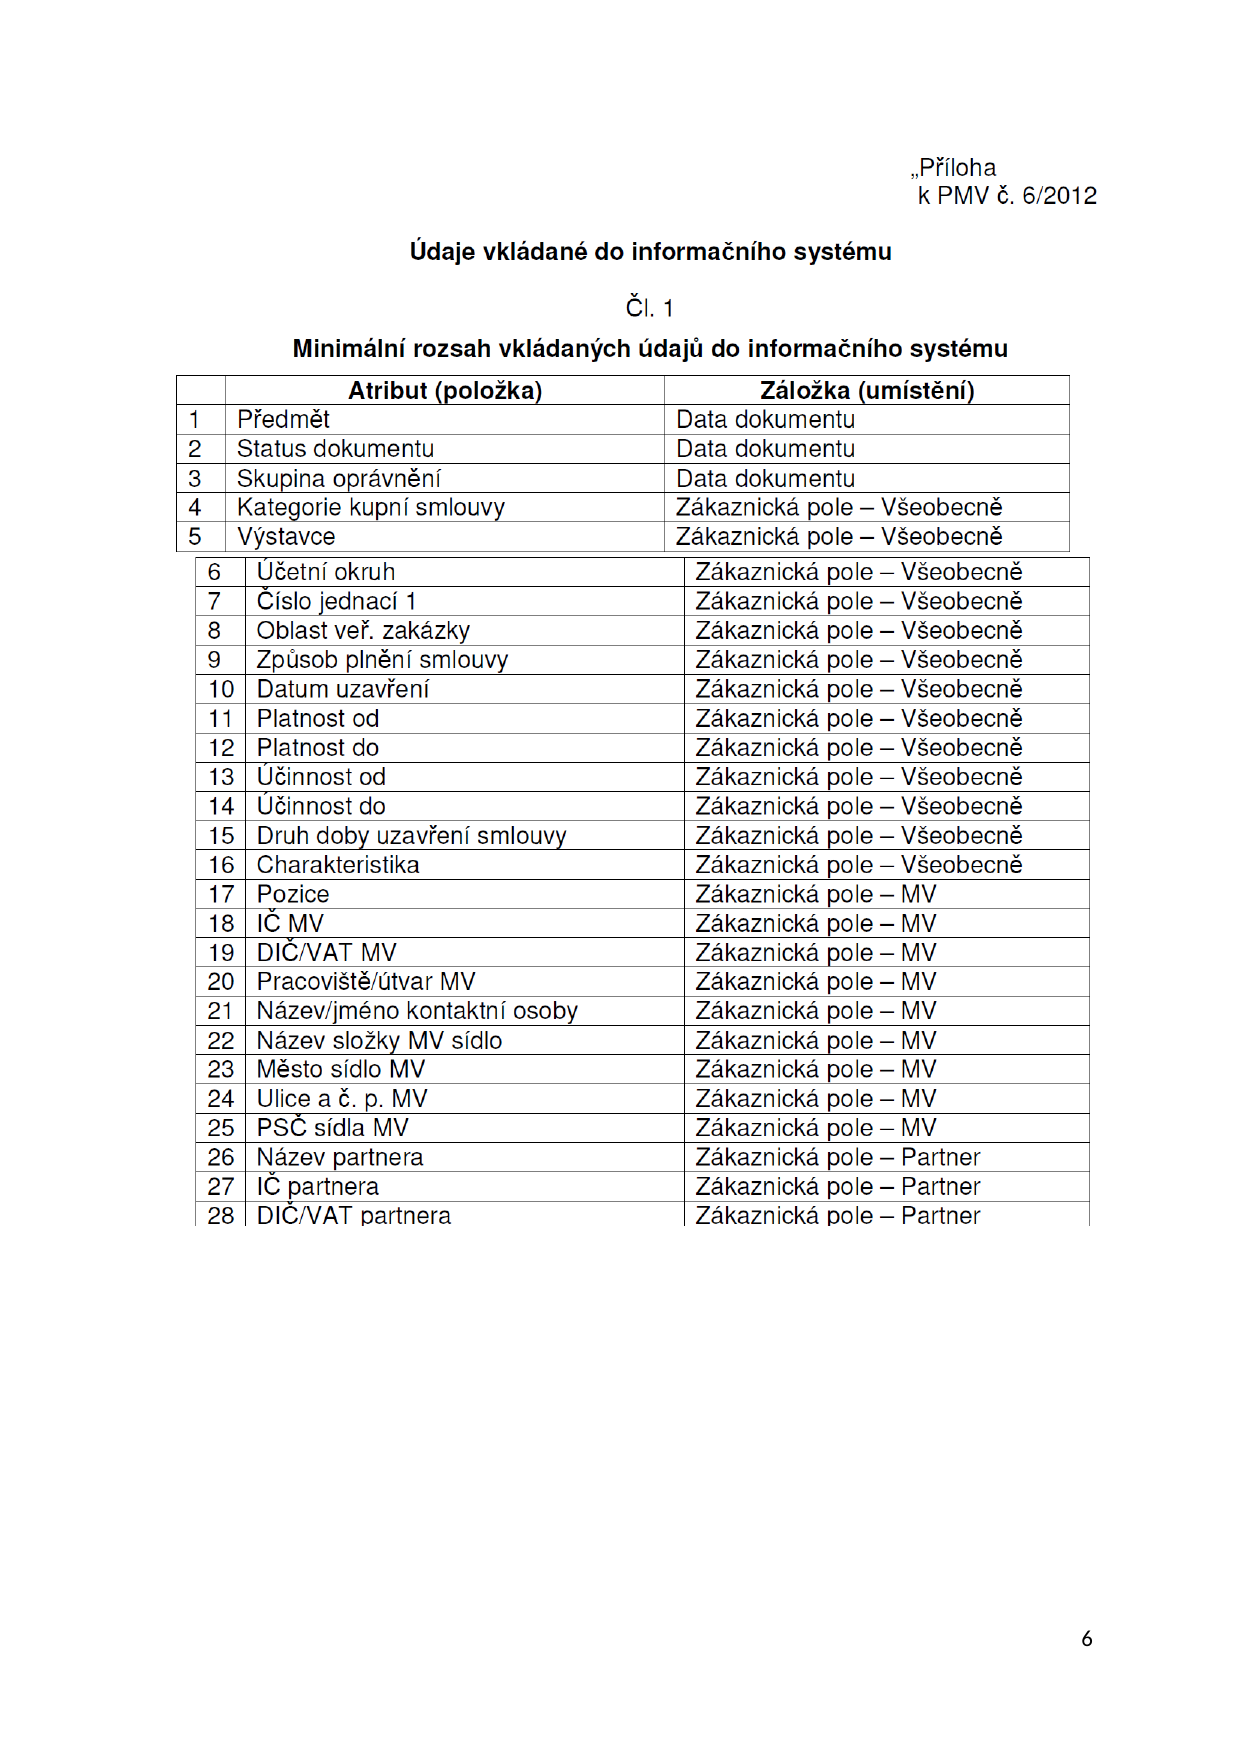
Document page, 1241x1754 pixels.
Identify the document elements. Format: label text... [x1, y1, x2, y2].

picture [147, 147, 1142, 552]
picture [192, 555, 1093, 1226]
